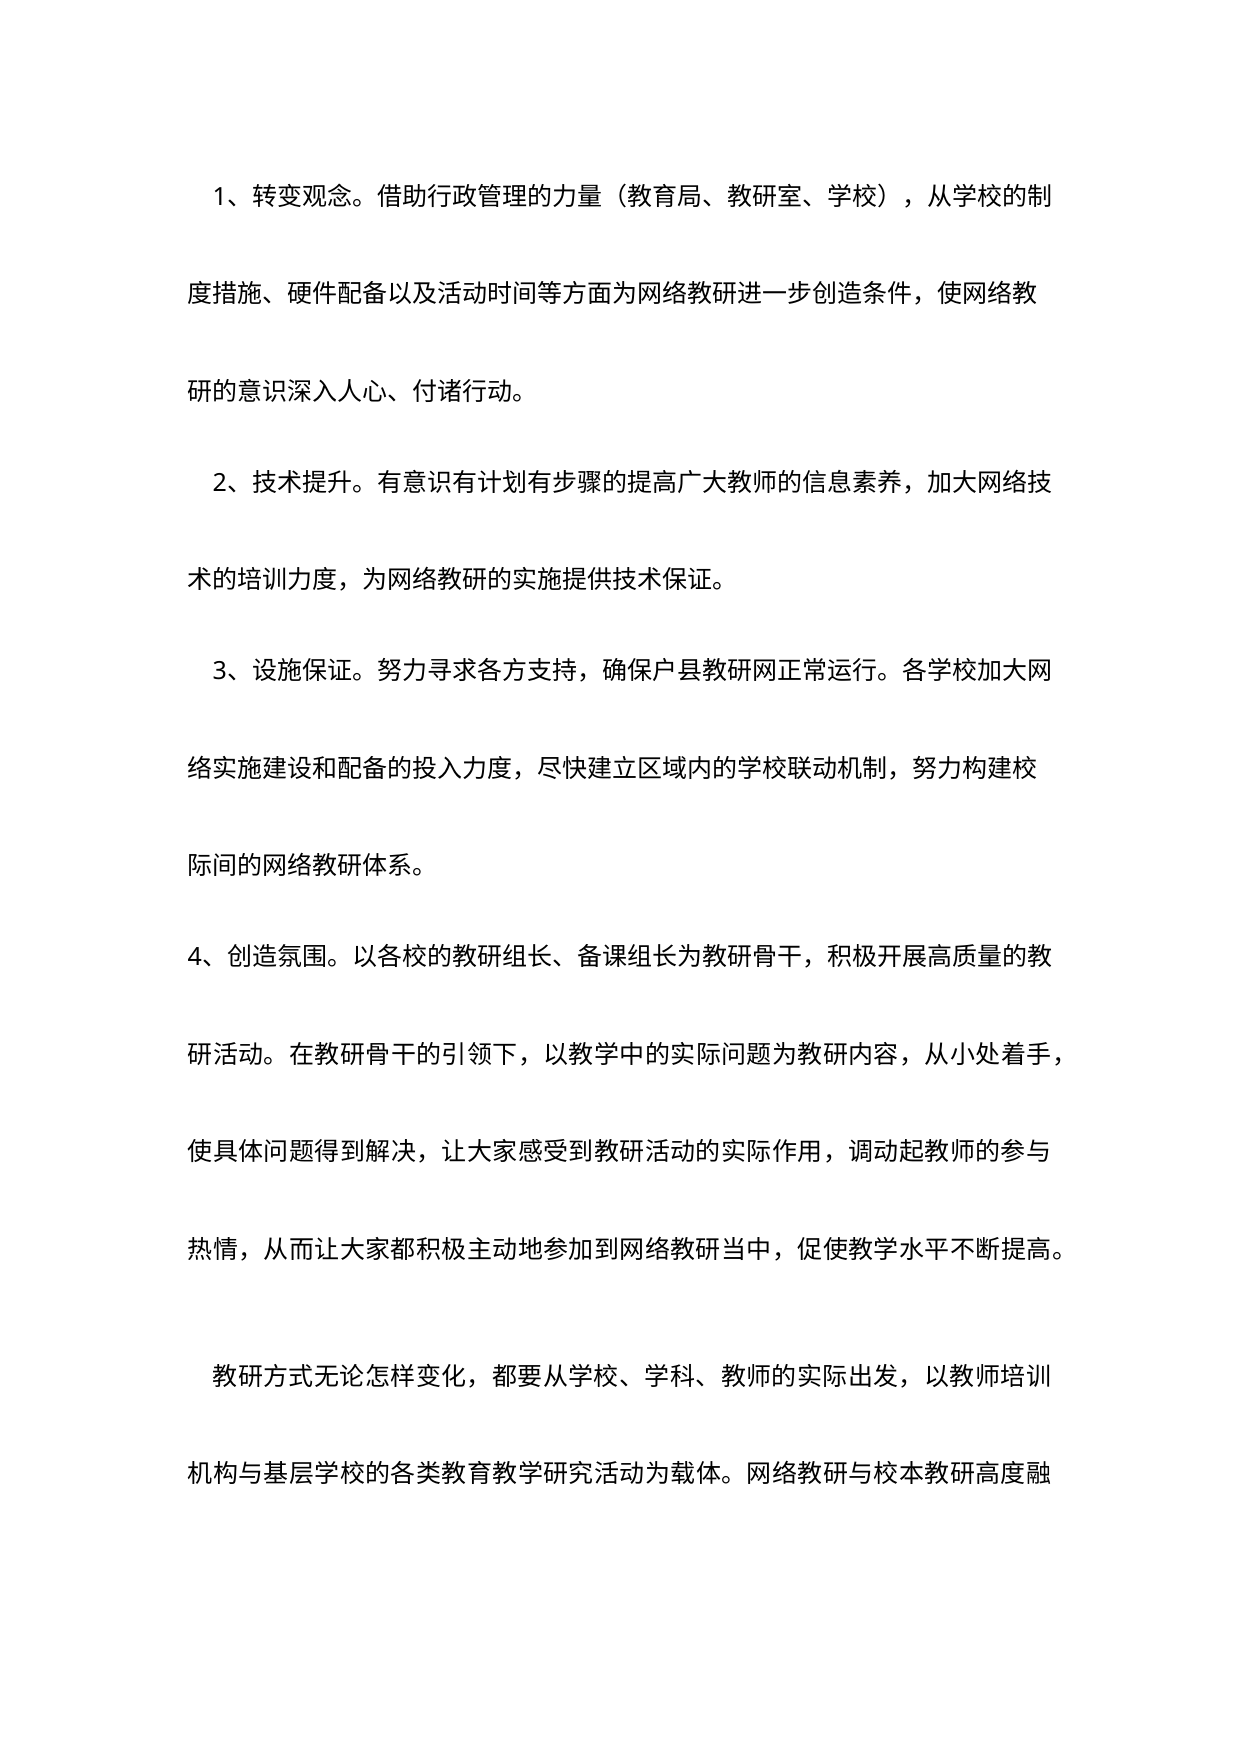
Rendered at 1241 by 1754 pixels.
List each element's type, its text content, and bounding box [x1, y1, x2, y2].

text 2、技术提升。有意识有计划有步骤的提高广大教师的信息素养，加大网络技术的培训力度，为网络教研的实施提供技术保证。 [187, 448, 1053, 610]
text 1、转变观念。借助行政管理的力量（教育局、教研室、学校），从学校的制度措施、硬件配备以及活动时间等方面为网络教研进一步创造条件，使网络教研的意识深入人心、付诸行动。 [187, 162, 1053, 422]
text 3、设施保证。努力寻求各方支持，确保户县教研网正常运行。各学校加大网络实施建设和配备的投入力度，尽快建立区域内的学校联动机制，努力构建校际间的网络教研体系。 [187, 636, 1053, 896]
text 4、创造氛围。以各校的教研组长、备课组长为教研骨干，积极开展高质量的教研活动。在教研骨干的引领下，以教学中的实际问题为教研内容，从小处着手，使具体问题得到解决，让大家感受到教研活动的实际作用，调动起教师的参与热情，从而让大家都积极主动地参加到网络教研当中，促使教学水平不断提高。 [187, 922, 1053, 1328]
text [187, 1342, 1053, 1504]
